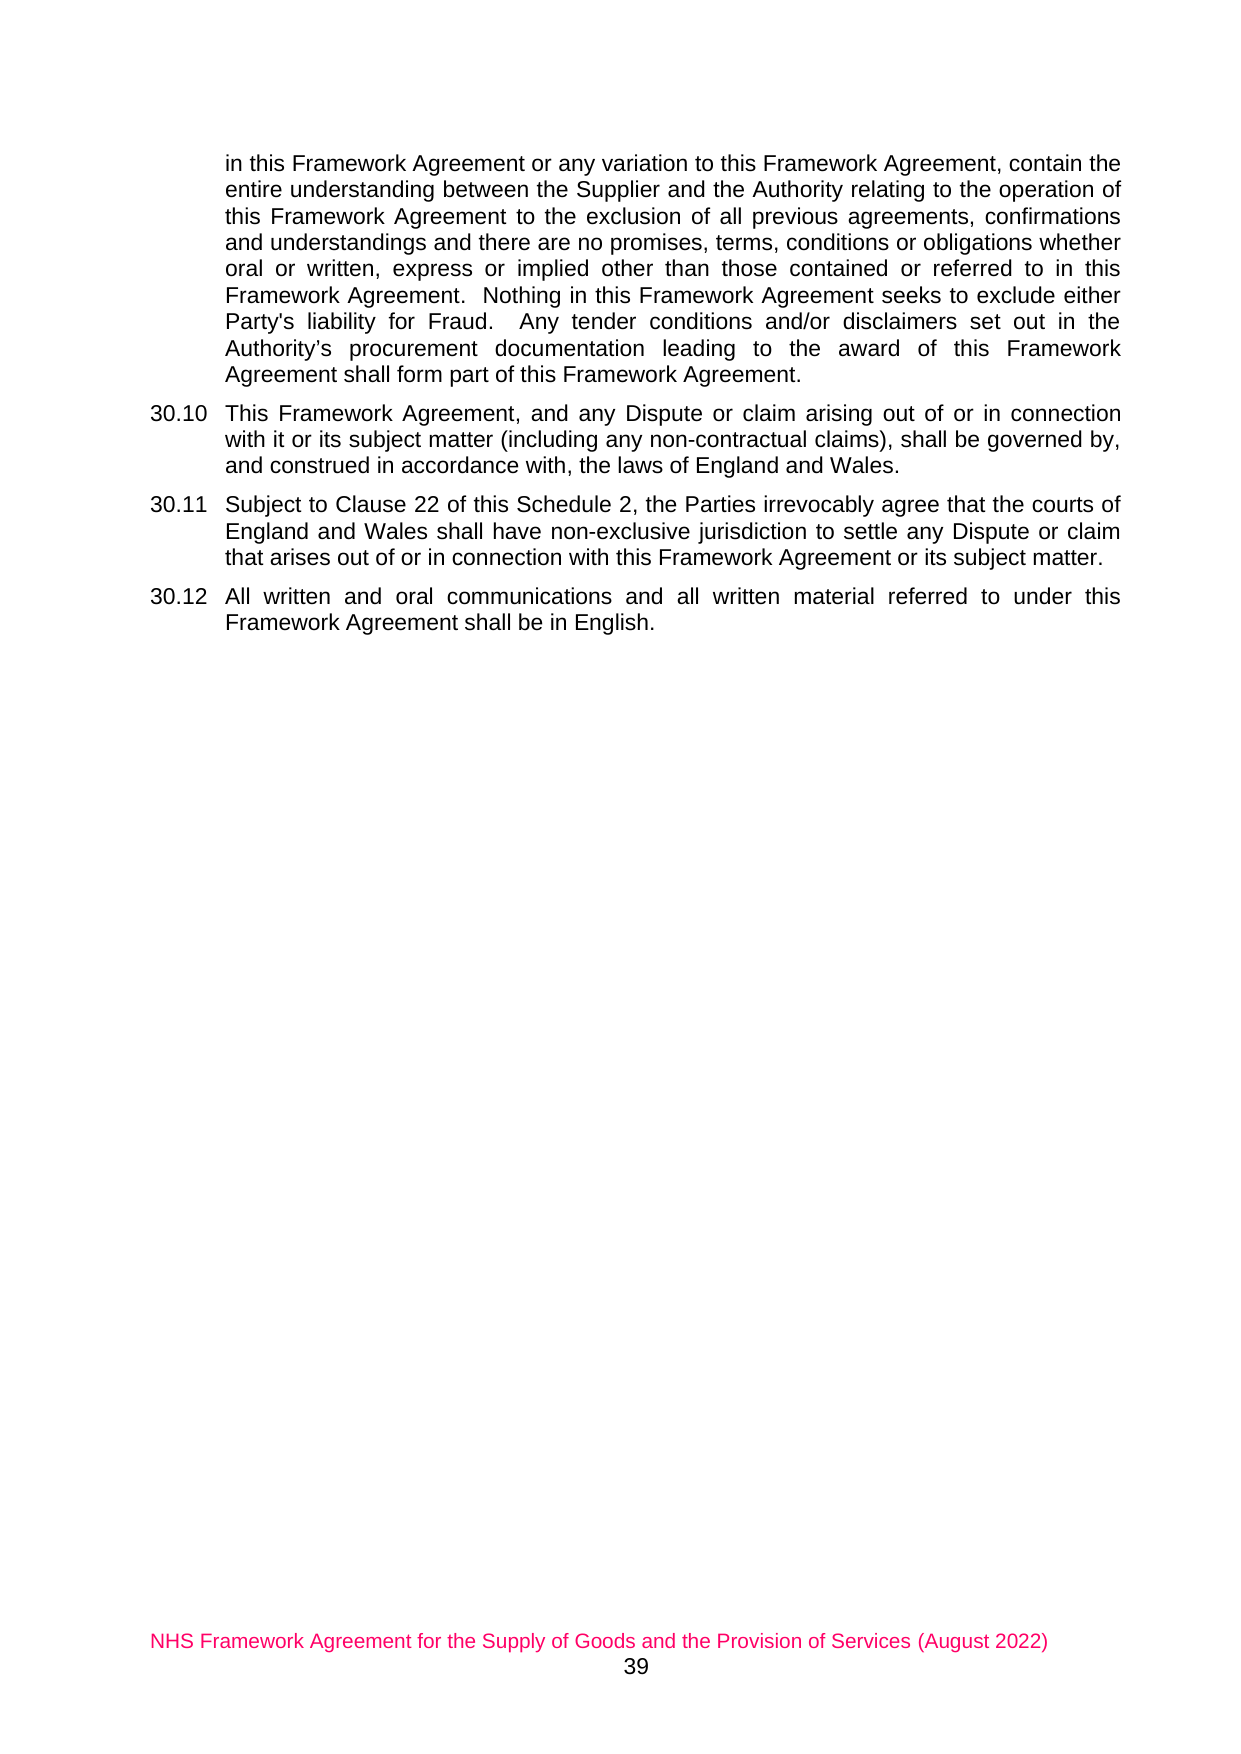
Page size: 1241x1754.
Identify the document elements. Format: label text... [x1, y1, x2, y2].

subtitle Subject to Clause 22 of this Schedule 2, the Parties irrevocably agree that the courts of England and Wales shall have non-exclusive jurisdiction to settle any Dispute or claim that arises out of or in connection with this Framework Agreement or its subject matter. [150, 491, 1122, 570]
subtitle All written and oral communications and all written material referred to under this Framework Agreement shall be in English. [150, 583, 1122, 636]
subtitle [150, 150, 1122, 387]
subtitle This Framework Agreement, and any Dispute or claim arising out of or in connection with it or its subject matter (including any non-contractual claims), shall be governed by, and construed in accordance with, the laws of England and Wales. [150, 400, 1122, 479]
